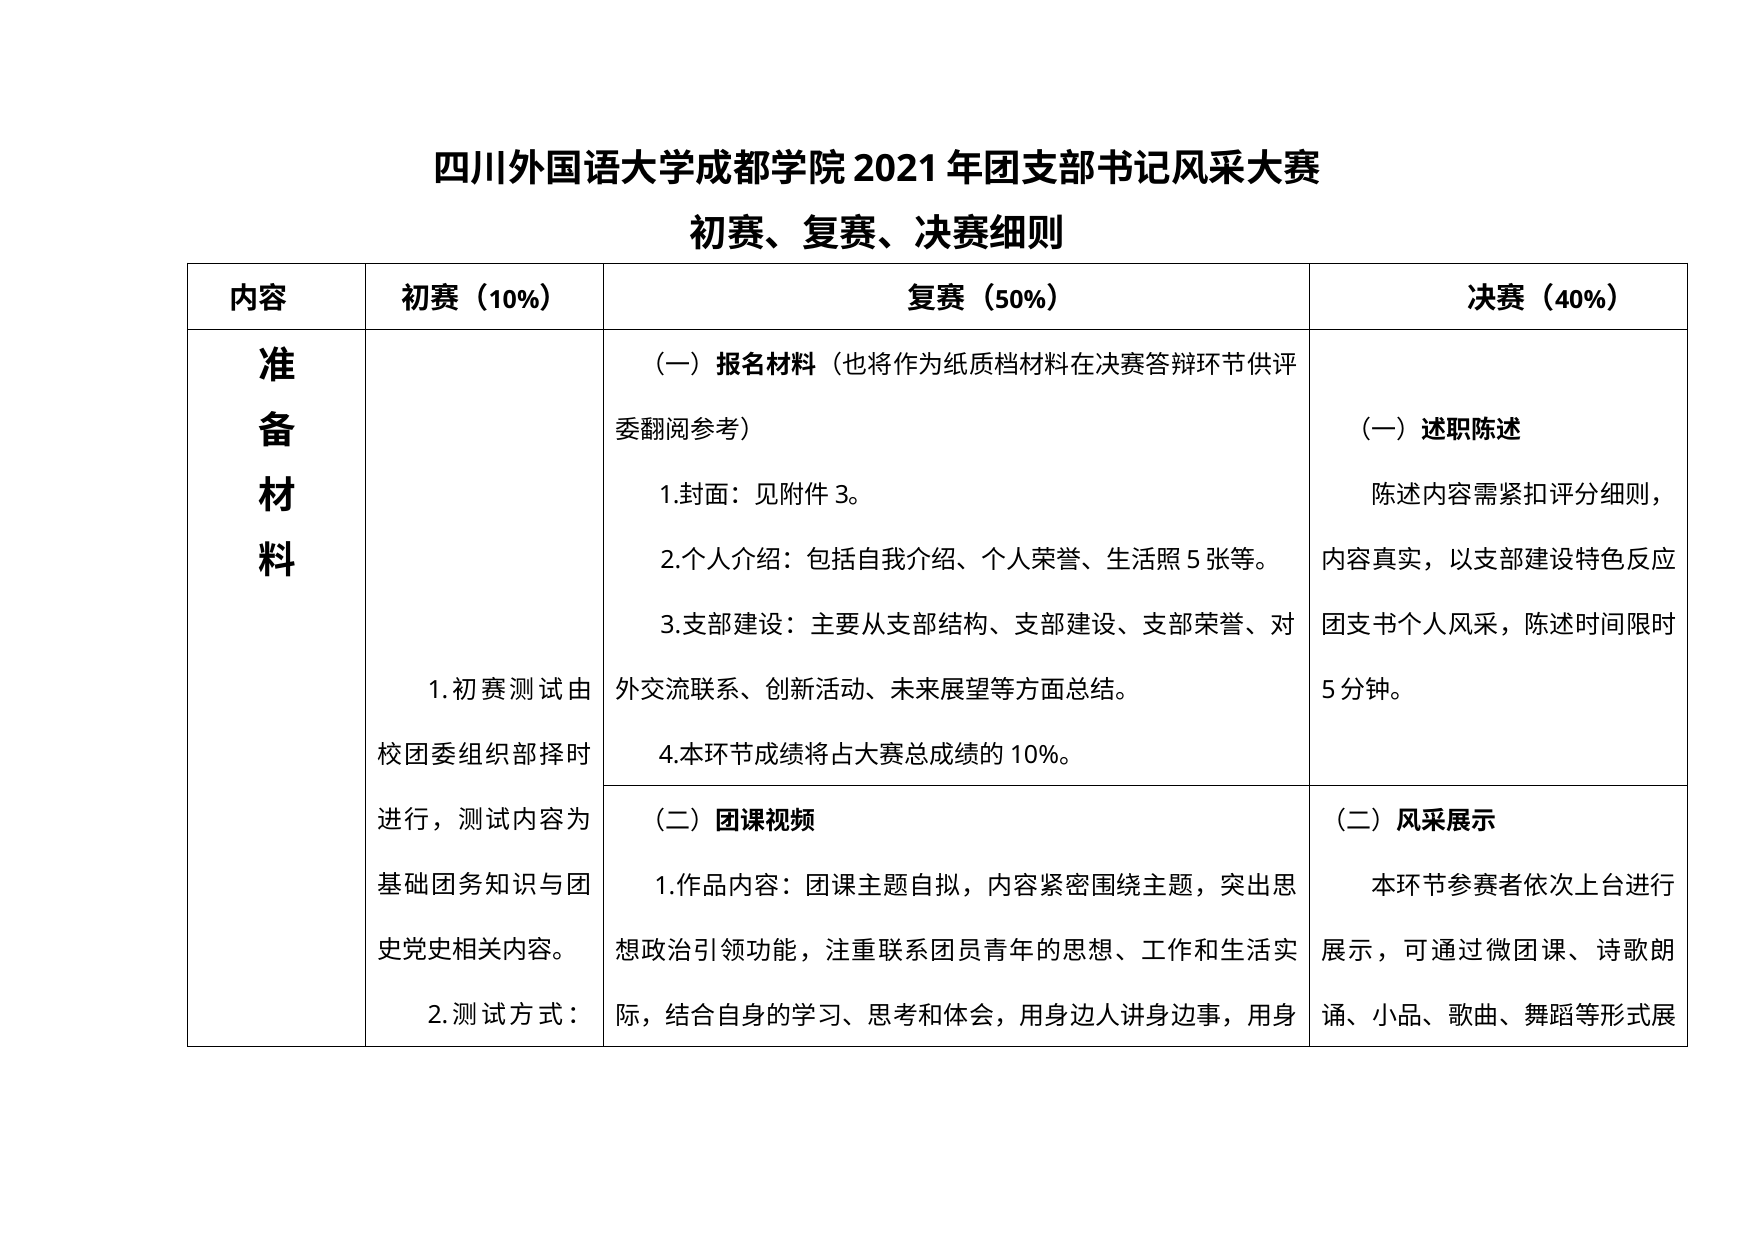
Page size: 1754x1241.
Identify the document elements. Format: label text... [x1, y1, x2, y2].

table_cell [1310, 786, 1687, 1046]
table_cell 1.初赛测试由校团委组织部择时进行，测试内容为基础团务知识与团史党史相关内容。 2.测试方式：统一笔试（校团委组织部将提前下发相关提纲）。 [366, 330, 603, 1046]
table_cell （一）报名材料（也将作为纸质档材料在决赛答辩环节供评委翻阅参考） 1.封面：见附件3。 2.个人介绍：包括自我介绍、个人荣誉、生活照5张等。 3.支部建设：主要从支部结构、支部建设、支部荣誉、对外交流联系、创新活动、未来展望等方面总结。 4.本环节成绩将占大赛总成绩的10%。 [604, 330, 1309, 785]
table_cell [604, 786, 1309, 1046]
table_header 复赛（50%） [604, 264, 1309, 329]
text 初赛、复赛、决赛细则 [187, 198, 1567, 263]
table_cell （一）述职陈述 陈述内容需紧扣评分细则，内容真实，以支部建设特色反应团支书个人风采，陈述时间限时5分钟。 [1310, 330, 1687, 785]
table_header 初赛（10%） [366, 264, 603, 329]
table_header 决赛（40%） [1310, 264, 1687, 329]
table_cell 准 备 材 料 [188, 330, 365, 1046]
table_header 内容 [188, 264, 365, 329]
text 四川外国语大学成都学院2021年团支部书记风采大赛 [187, 133, 1567, 198]
